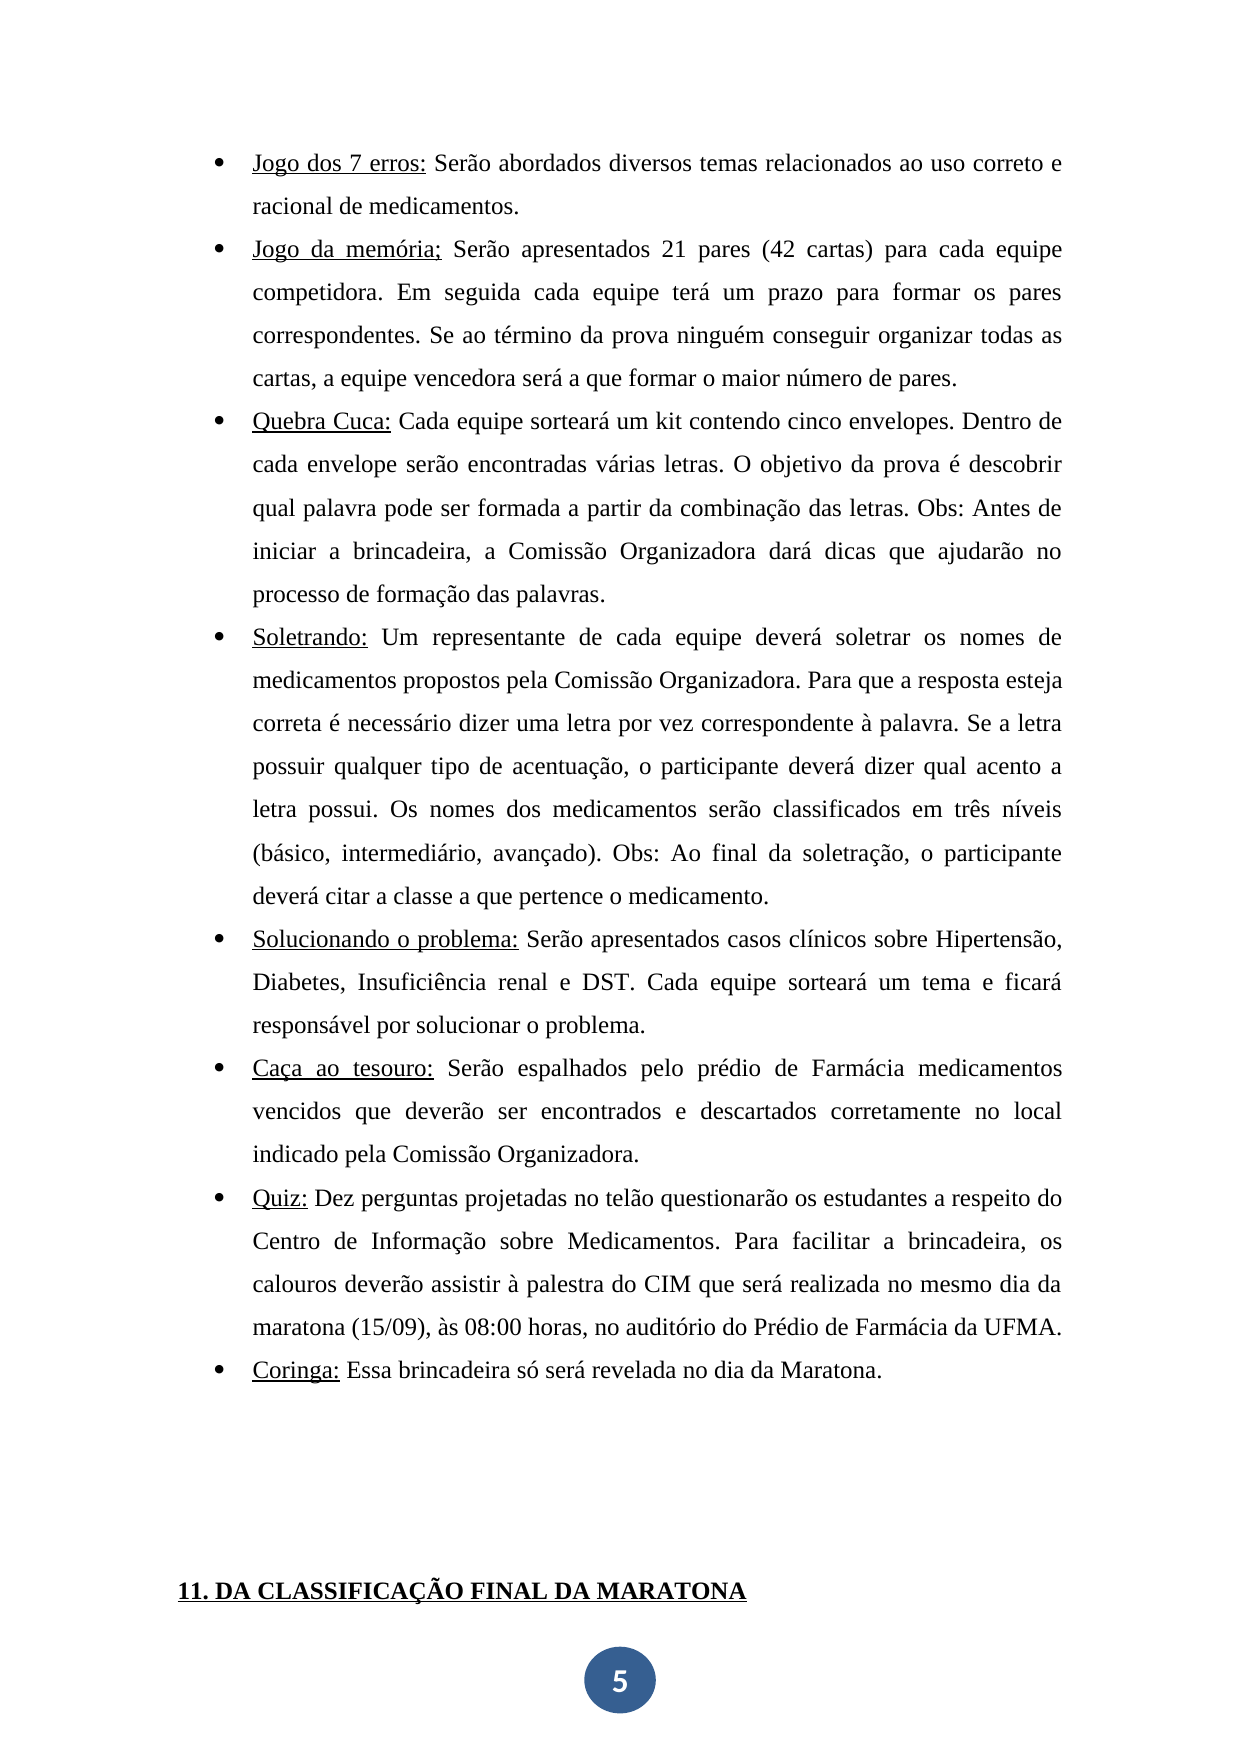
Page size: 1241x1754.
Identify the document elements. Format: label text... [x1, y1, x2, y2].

list Coringa: Essa brincadeira só será revelada no dia da Maratona. [215, 1355, 1063, 1384]
text 11. DA CLASSIFICAÇÃO FINAL DA MARATONA [177, 1576, 1063, 1604]
list Jogo da memória; Serão apresentados 21 pares (42 cartas) para cada equipe competidora. Em seguida cada equipe terá um prazo para formar os pares correspondentes. Se ao término da prova ninguém conseguir organizar todas as cartas, a equipe vencedora será a que formar o maior número de pares. [215, 234, 1063, 392]
list Soletrando: Um representante de cada equipe deverá soletrar os nomes de medicamentos propostos pela Comissão Organizadora. Para que a resposta esteja correta é necessário dizer uma letra por vez correspondente à palavra. Se a letra possuir qualquer tipo de acentuação, o participante deverá dizer qual acento a letra possui. Os nomes dos medicamentos serão classificados em três níveis (básico, intermediário, avançado). Obs: Ao final da soletração, o participante deverá citar a classe a que pertence o medicamento. [215, 622, 1063, 909]
list Quiz: Dez perguntas projetadas no telão questionarão os estudantes a respeito do Centro de Informação sobre Medicamentos. Para facilitar a brincadeira, os calouros deverão assistir à palestra do CIM que será realizada no mesmo dia da maratona (15/09), às 08:00 horas, no auditório do Prédio de Farmácia da UFMA. [215, 1183, 1063, 1341]
list Jogo dos 7 erros: Serão abordados diversos temas relacionados ao uso correto e racional de medicamentos. [215, 148, 1063, 219]
list Solucionando o problema: Serão apresentados casos clínicos sobre Hipertensão, Diabetes, Insuficiência renal e DST. Cada equipe sorteará um tema e ficará responsável por solucionar o problema. [215, 924, 1063, 1039]
list Quebra Cuca: Cada equipe sorteará um kit contendo cinco envelopes. Dentro de cada envelope serão encontradas várias letras. O objetivo da prova é descobrir qual palavra pode ser formada a partir da combinação das letras. Obs: Antes de iniciar a brincadeira, a Comissão Organizadora dará dicas que ajudarão no processo de formação das palavras. [215, 406, 1063, 608]
list Caça ao tesouro: Serão espalhados pelo prédio de Farmácia medicamentos vencidos que deverão ser encontrados e descartados corretamente no local indicado pela Comissão Organizadora. [215, 1053, 1063, 1168]
